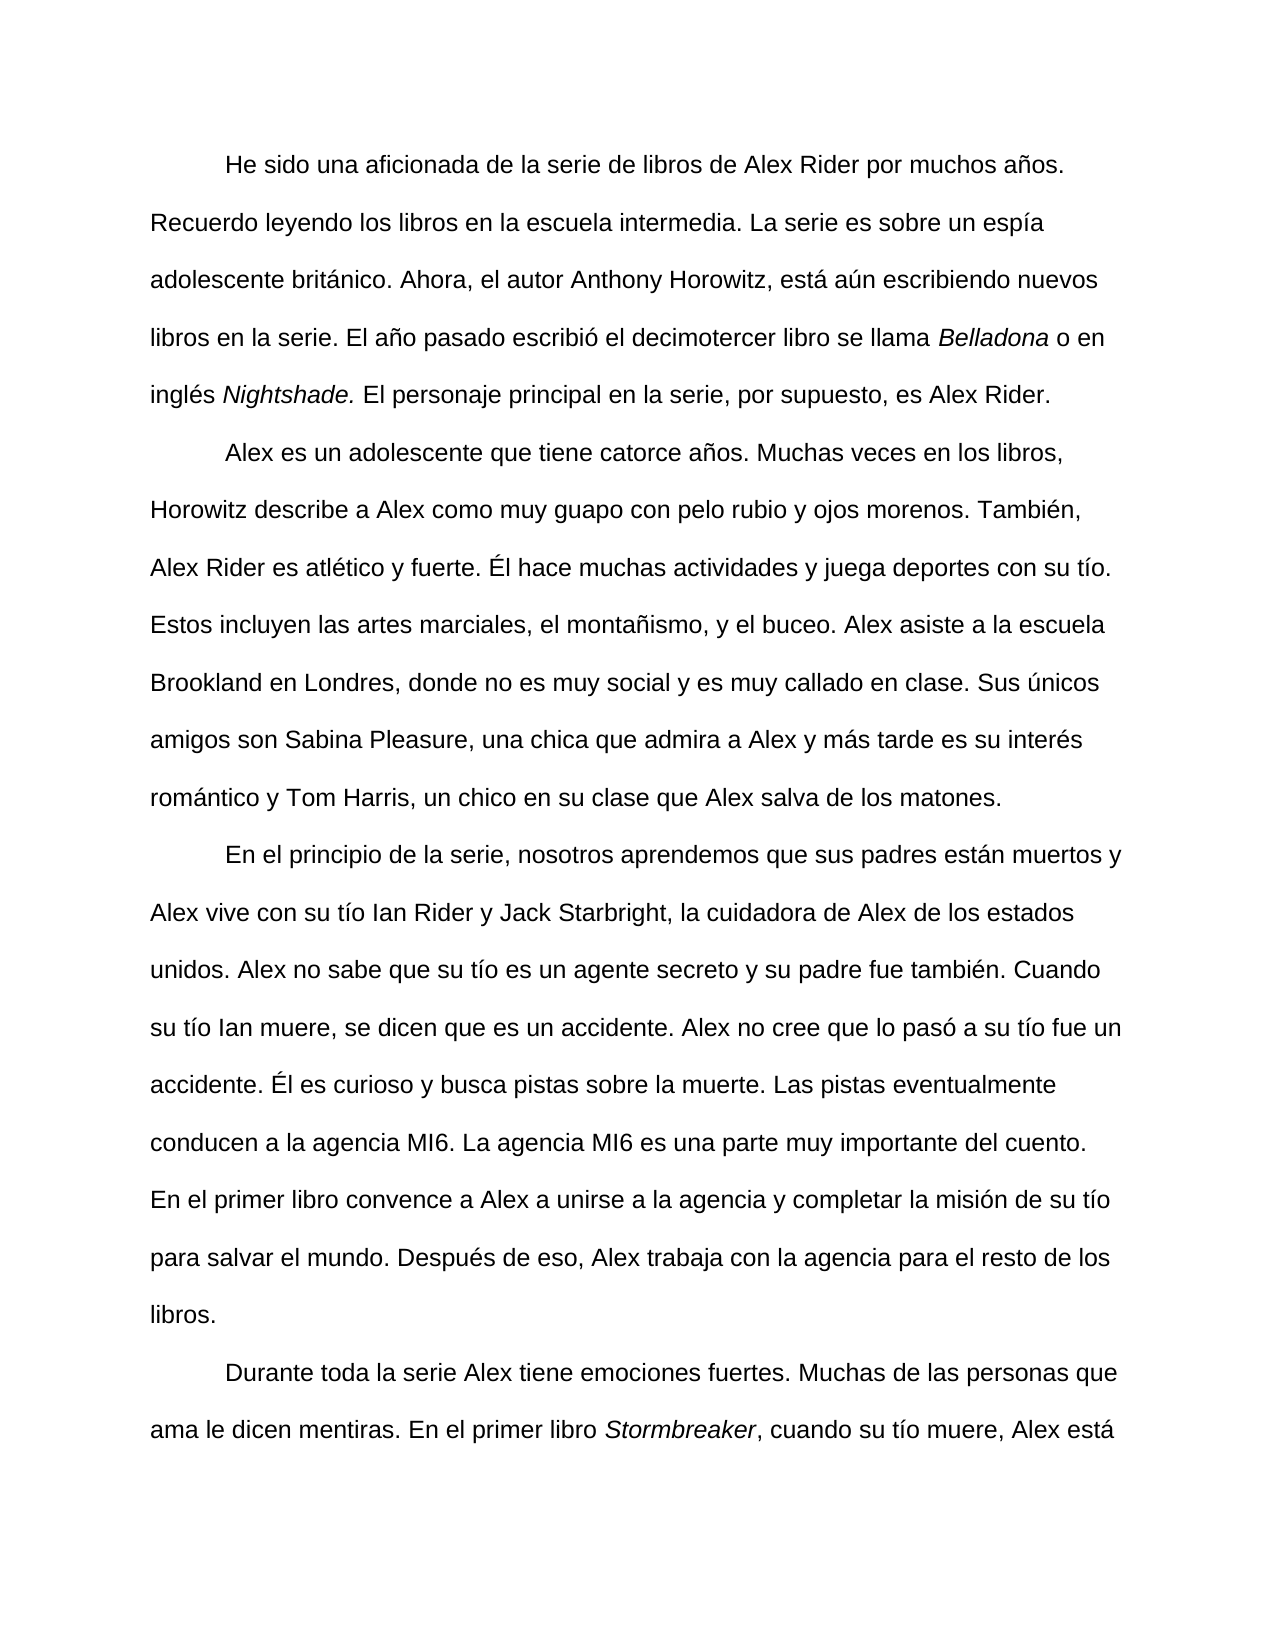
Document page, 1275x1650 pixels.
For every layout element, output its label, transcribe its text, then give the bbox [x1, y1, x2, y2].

text He sido una aficionada de la serie de libros de Alex Rider por muchos años. Recuerdo leyendo los libros en la escuela intermedia. La serie es sobre un espía adolescente británico. Ahora, el autor Anthony Horowitz, está aún escribiendo nuevos libros en la serie. El año pasado escribió el decimotercer libro se llama Belladona o en inglés Nightshade. El personaje principal en la serie, por supuesto, es Alex Rider. [150, 150, 1125, 409]
text Alex es un adolescente que tiene catorce años. Muchas veces en los libros, Horowitz describe a Alex como muy guapo con pelo rubio y ojos morenos. También, Alex Rider es atlético y fuerte. Él hace muchas actividades y juega deportes con su tío. Estos incluyen las artes marciales, el montañismo, y el buceo. Alex asiste a la escuela Brookland en Londres, donde no es muy social y es muy callado en clase. Sus únicos amigos son Sabina Pleasure, una chica que admira a Alex y más tarde es su interés romántico y Tom Harris, un chico en su clase que Alex salva de los matones. [150, 437, 1125, 811]
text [150, 1357, 1125, 1444]
text En el principio de la serie, nosotros aprendemos que sus padres están muertos y Alex vive con su tío Ian Rider y Jack Starbright, la cuidadora de Alex de los estados unidos. Alex no sabe que su tío es un agente secreto y su padre fue también. Cuando su tío Ian muere, se dicen que es un accidente. Alex no cree que lo pasó a su tío fue un accidente. Él es curioso y busca pistas sobre la muerte. Las pistas eventualmente conducen a la agencia MI6. La agencia MI6 es una parte muy importante del cuento. En el primer libro convence a Alex a unirse a la agencia y completar la misión de su tío para salvar el mundo. Después de eso, Alex trabaja con la agencia para el resto de los libros. [150, 840, 1125, 1329]
